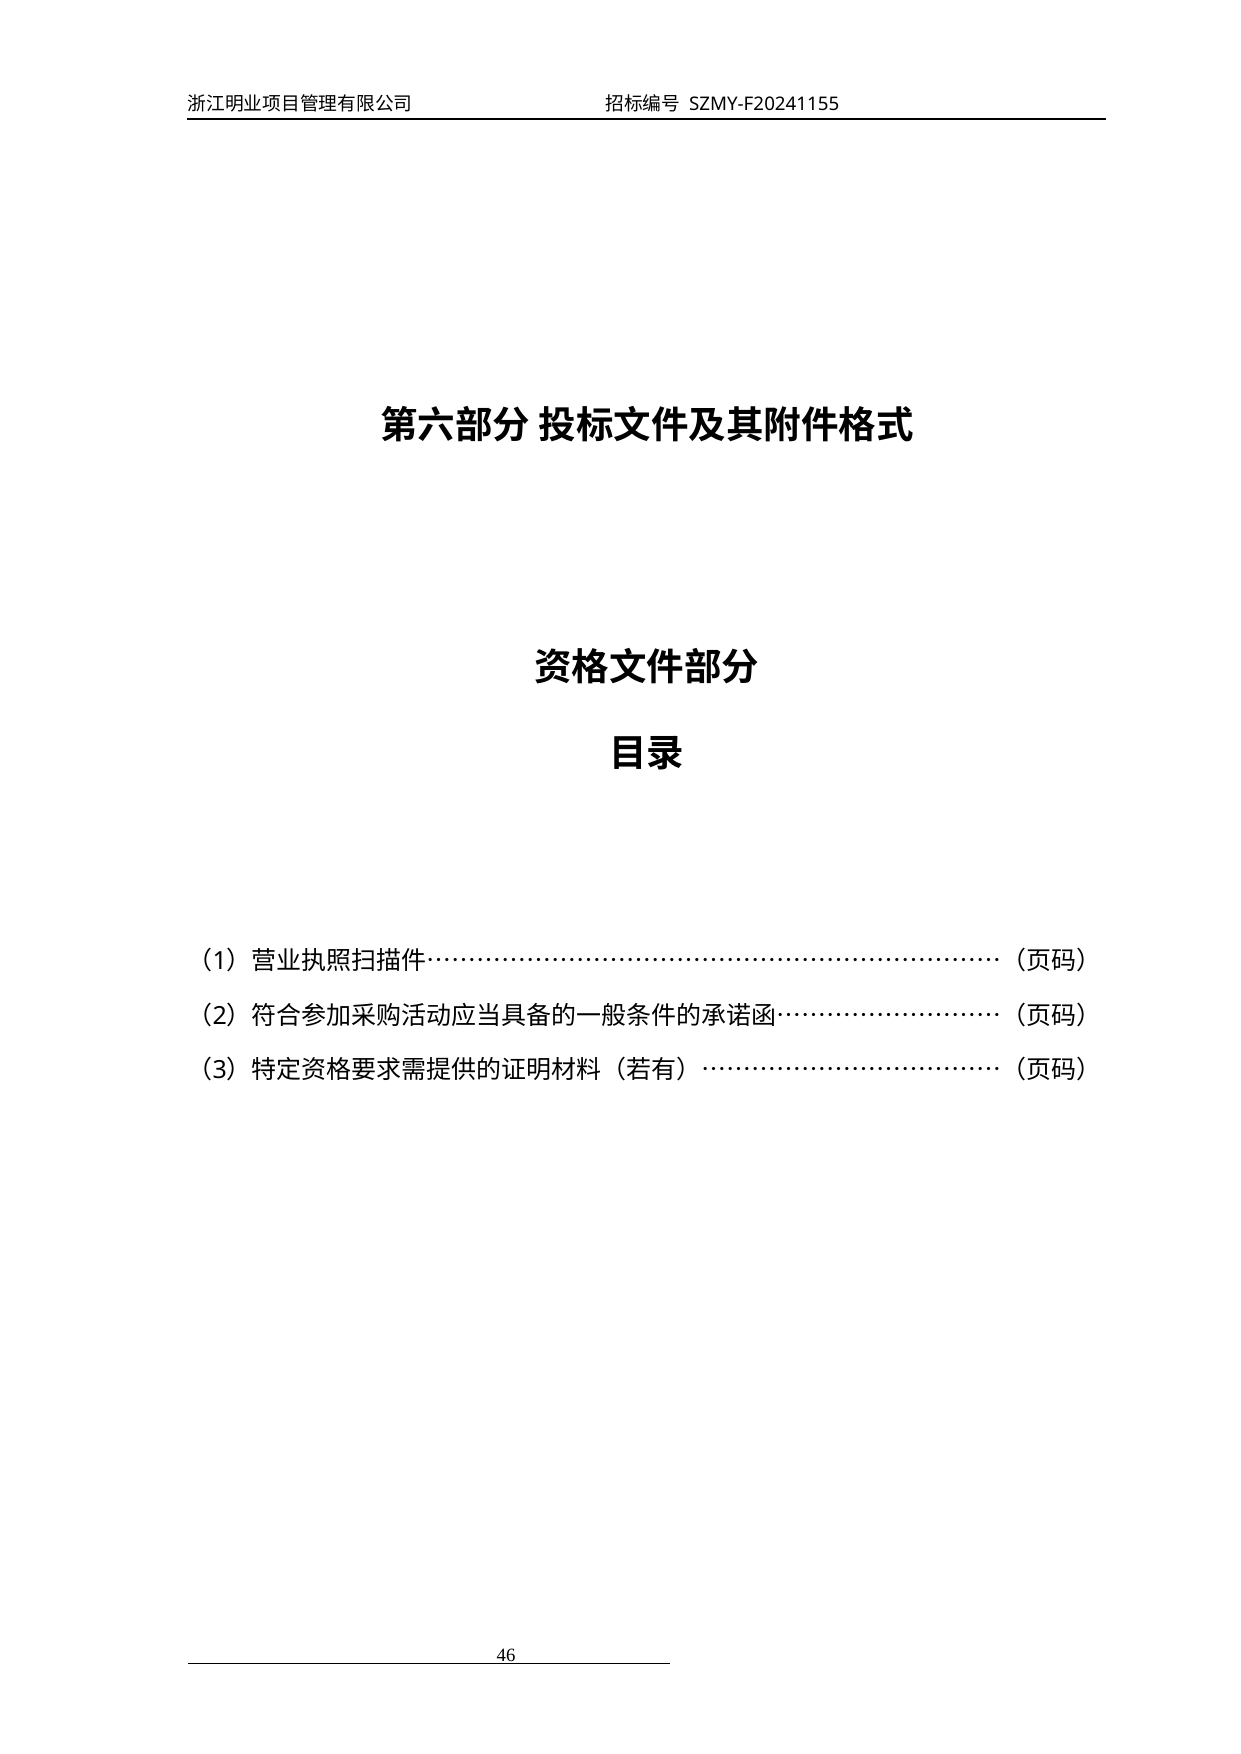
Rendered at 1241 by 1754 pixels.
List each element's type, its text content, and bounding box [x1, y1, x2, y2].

text （1）营业执照扫描件……………………………………………………………（页码） [187, 941, 1106, 977]
text （2）符合参加采购活动应当具备的一般条件的承诺函………………………（页码） [187, 995, 1106, 1031]
text 目录 [187, 718, 1106, 783]
text 第六部分 投标文件及其附件格式 [187, 390, 1106, 455]
text 资格文件部分 [187, 631, 1106, 696]
text （3）特定资格要求需提供的证明材料（若有）………………………………（页码） [187, 1049, 1106, 1086]
